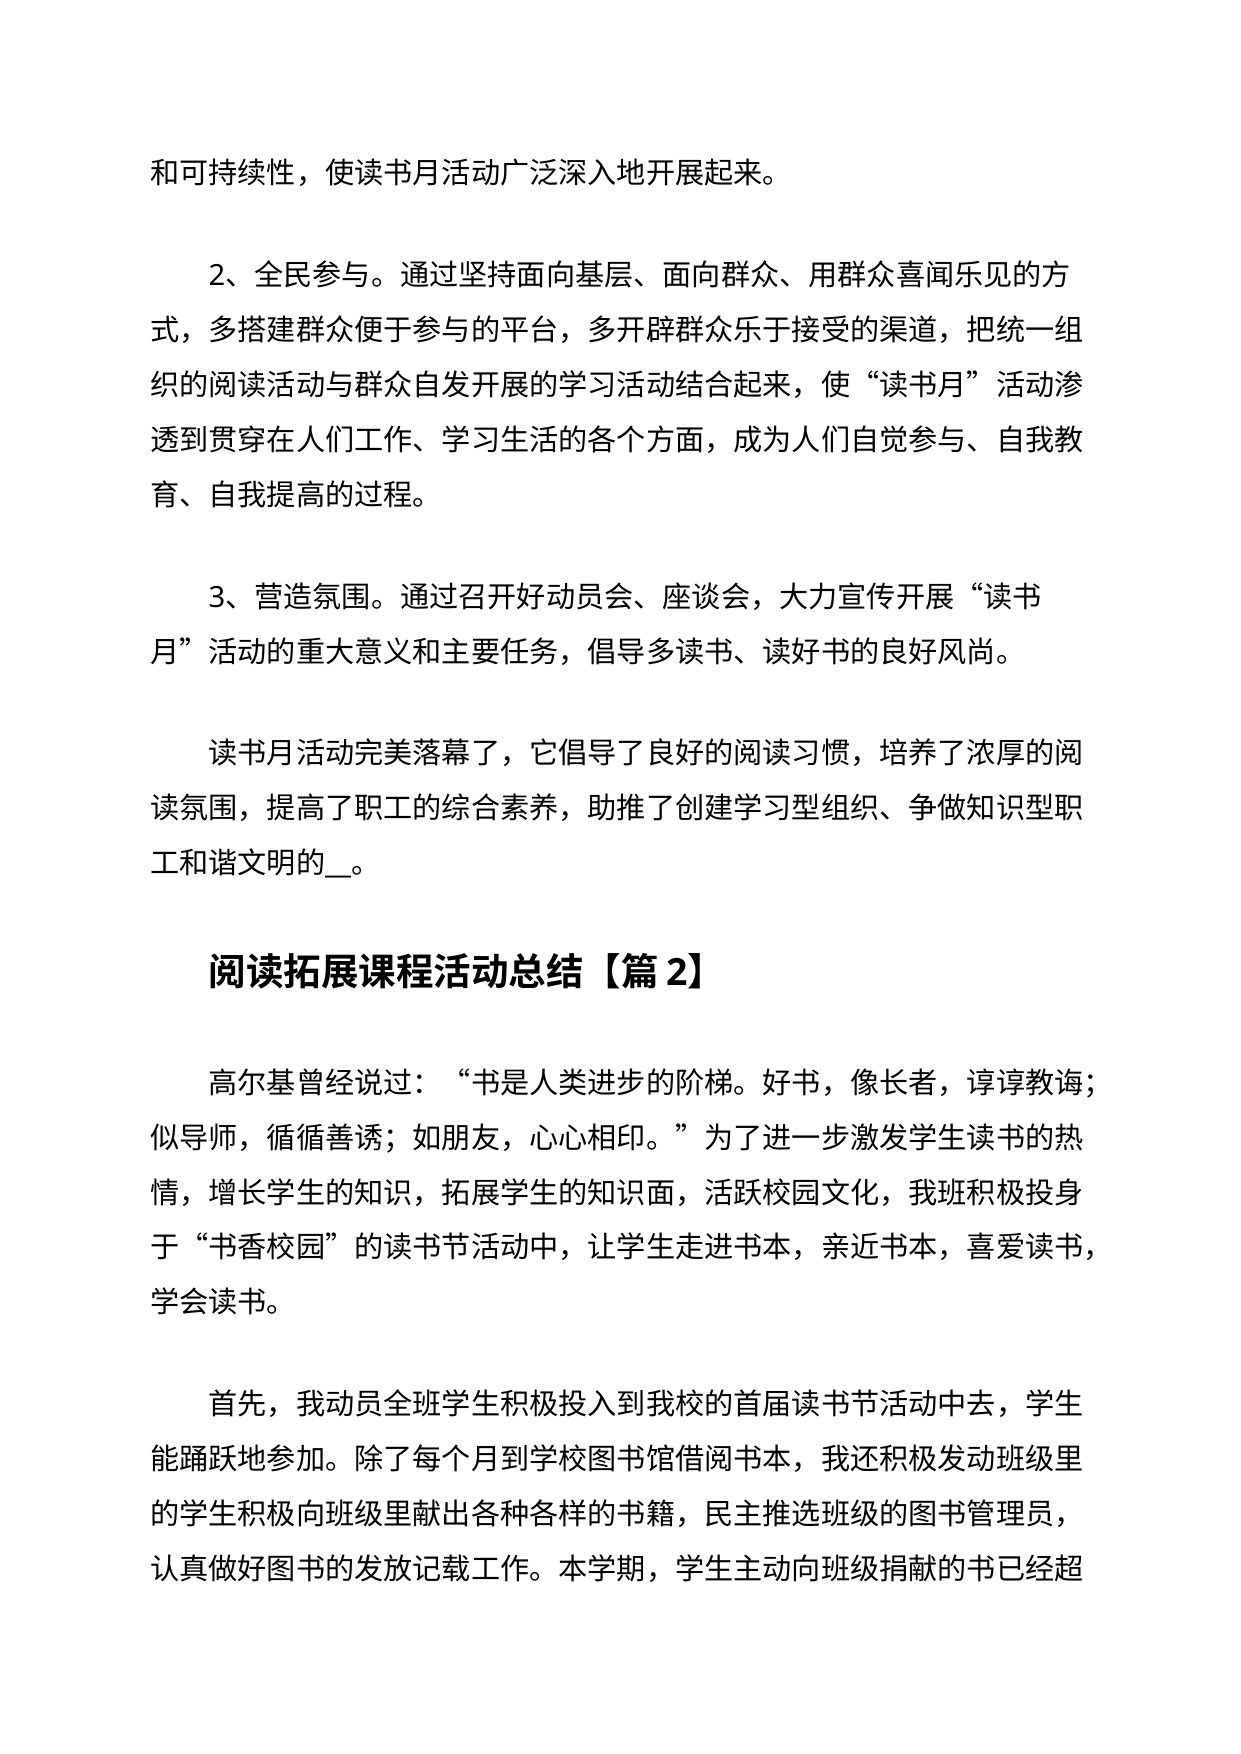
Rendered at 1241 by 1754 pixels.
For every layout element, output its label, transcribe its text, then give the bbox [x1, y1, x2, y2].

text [150, 150, 1090, 192]
text 高尔基曾经说过：“书是人类进步的阶梯。好书，像长者，谆谆教诲；似导师，循循善诱；如朋友，心心相印。”为了进一步激发学生读书的热情，增长学生的知识，拓展学生的知识面，活跃校园文化，我班积极投身于“书香校园”的读书节活动中，让学生走进书本，亲近书本，喜爱读书，学会读书。 [150, 1059, 1090, 1321]
text 阅读拓展课程活动总结【篇2】 [150, 942, 1090, 996]
text 3、营造氛围。通过召开好动员会、座谈会，大力宣传开展“读书月”活动的重大意义和主要任务，倡导多读书、读好书的良好风尚。 [150, 573, 1090, 671]
text 读书月活动完美落幕了，它倡导了良好的阅读习惯，培养了浓厚的阅读氛围，提高了职工的综合素养，助推了创建学习型组织、争做知识型职工和谐文明的__。 [150, 730, 1090, 882]
text 2、全民参与。通过坚持面向基层、面向群众、用群众喜闻乐见的方式，多搭建群众便于参与的平台，多开辟群众乐于接受的渠道，把统一组织的阅读活动与群众自发开展的学习活动结合起来，使“读书月”活动渗透到贯穿在人们工作、学习生活的各个方面，成为人们自觉参与、自我教育、自我提高的过程。 [150, 252, 1090, 514]
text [150, 1381, 1090, 1588]
